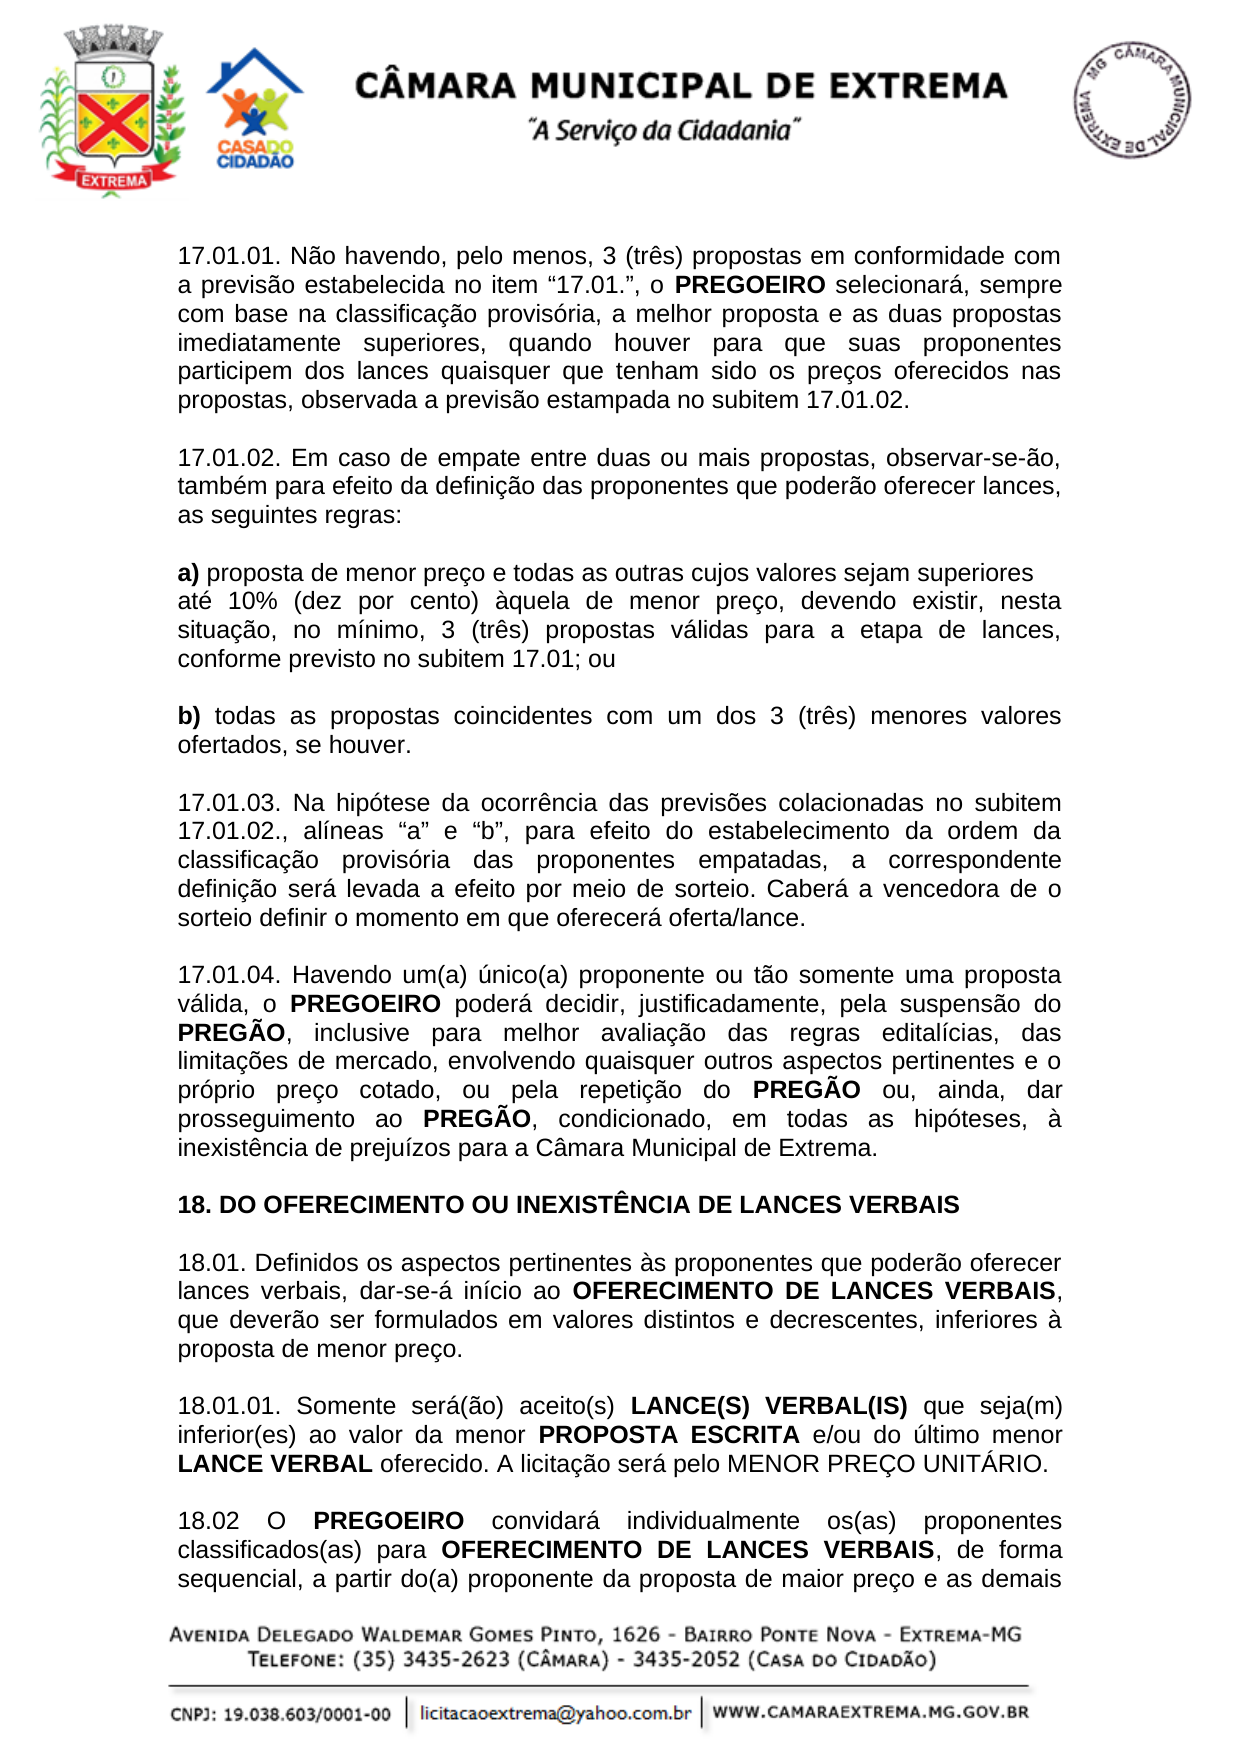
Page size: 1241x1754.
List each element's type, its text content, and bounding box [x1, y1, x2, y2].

text b) todas as propostas coincidentes com um dos 3 (três) menores valores ofertados, se houver. [177, 701, 1063, 759]
text 17.01.03. Na hipótese da ocorrência das previsões colacionadas no subitem 17.01.02., alíneas “a” e “b”, para efeito do estabelecimento da ordem da classificação provisória das proponentes empatadas, a correspondente definição será levada a efeito por meio de sorteio. Caberá a vencedora de o sorteio definir o momento em que oferecerá oferta/lance. [177, 788, 1063, 931]
text 18.01.01. Somente será(ão) aceito(s) LANCE(S) VERBAL(IS) que seja(m) inferior(es) ao valor da menor PROPOSTA ESCRITA e/ou do último menor LANCE VERBAL oferecido. A licitação será pelo MENOR PREÇO UNITÁRIO. [177, 1391, 1063, 1478]
picture [0, 0, 1240, 213]
text 17.01.02. Em caso de empate entre duas ou mais propostas, observar-se-ão, também para efeito da definição das proponentes que poderão oferecer lances, as seguintes regras: [177, 443, 1063, 529]
picture [0, 1598, 1240, 1754]
text até 10% (dez por cento) àquela de menor preço, devendo existir, nesta situação, no mínimo, 3 (três) propostas válidas para a etapa de lances, conforme previsto no subitem 17.01; ou [177, 586, 1063, 673]
text 17.01.01. Não havendo, pelo menos, 3 (três) propostas em conformidade com a previsão estabelecida no item “17.01.”, o PREGOEIRO selecionará, sempre com base na classificação provisória, a melhor proposta e as duas propostas imediatamente superiores, quando houver para que suas proponentes participem dos lances quaisquer que tenham sido os preços oferecidos nas propostas, observada a previsão estampada no subitem 17.01.02. [177, 241, 1063, 414]
text a) proposta de menor preço e todas as outras cujos valores sejam superiores [177, 558, 1063, 586]
text 17.01.04. Havendo um(a) único(a) proponente ou tão somente uma proposta válida, o PREGOEIRO poderá decidir, justificadamente, pela suspensão do PREGÃO, inclusive para melhor avaliação das regras editalícias, das limitações de mercado, envolvendo quaisquer outros aspectos pertinentes e o próprio preço cotado, ou pela repetição do PREGÃO ou, ainda, dar prosseguimento ao PREGÃO, condicionado, em todas as hipóteses, à inexistência de prejuízos para a Câmara Municipal de Extrema. [177, 960, 1063, 1161]
text 18. DO OFERECIMENTO OU INEXISTÊNCIA DE LANCES VERBAIS [177, 1190, 1063, 1219]
text 18.01. Definidos os aspectos pertinentes às proponentes que poderão oferecer lances verbais, dar-se-á início ao OFERECIMENTO DE LANCES VERBAIS, que deverão ser formulados em valores distintos e decrescentes, inferiores à proposta de menor preço. [177, 1248, 1063, 1363]
